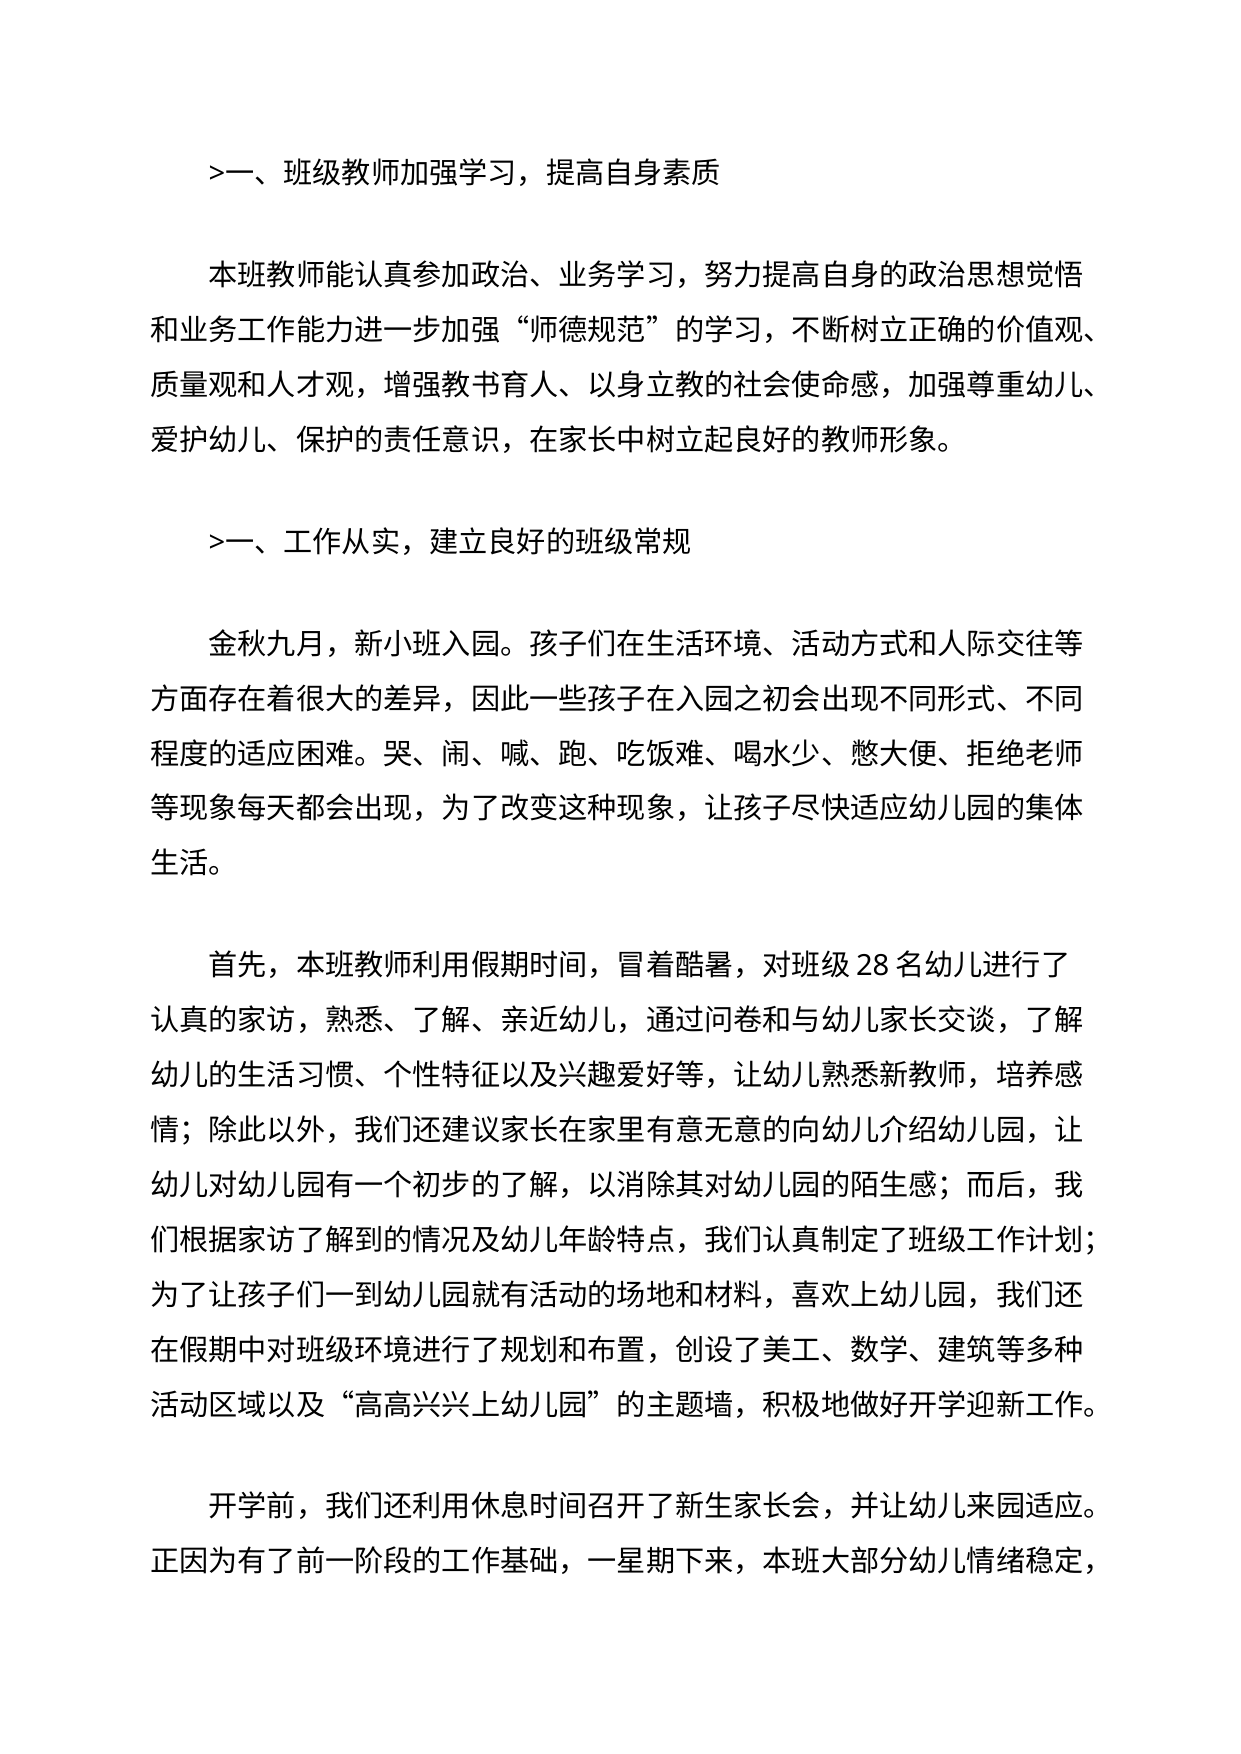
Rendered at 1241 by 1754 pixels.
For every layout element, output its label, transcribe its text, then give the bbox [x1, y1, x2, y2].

text >一、工作从实，建立良好的班级常规 [150, 518, 1090, 561]
text 金秋九月，新小班入园。孩子们在生活环境、活动方式和人际交往等方面存在着很大的差异，因此一些孩子在入园之初会出现不同形式、不同程度的适应困难。哭、闹、喊、跑、吃饭难、喝水少、憋大便、拒绝老师等现象每天都会出现，为了改变这种现象，让孩子尽快适应幼儿园的集体生活。 [150, 620, 1090, 882]
text 本班教师能认真参加政治、业务学习，努力提高自身的政治思想觉悟和业务工作能力进一步加强“师德规范”的学习，不断树立正确的价值观、质量观和人才观，增强教书育人、以身立教的社会使命感，加强尊重幼儿、爱护幼儿、保护的责任意识，在家长中树立起良好的教师形象。 [150, 252, 1090, 459]
text >一、班级教师加强学习，提高自身素质 [150, 150, 1090, 192]
text 首先，本班教师利用假期时间，冒着酷暑，对班级28名幼儿进行了认真的家访，熟悉、了解、亲近幼儿，通过问卷和与幼儿家长交谈，了解幼儿的生活习惯、个性特征以及兴趣爱好等，让幼儿熟悉新教师，培养感情；除此以外，我们还建议家长在家里有意无意的向幼儿介绍幼儿园，让幼儿对幼儿园有一个初步的了解，以消除其对幼儿园的陌生感；而后，我们根据家访了解到的情况及幼儿年龄特点，我们认真制定了班级工作计划；为了让孩子们一到幼儿园就有活动的场地和材料，喜欢上幼儿园，我们还在假期中对班级环境进行了规划和布置，创设了美工、数学、建筑等多种活动区域以及“高高兴兴上幼儿园”的主题墙，积极地做好开学迎新工作。 [150, 942, 1090, 1423]
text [150, 1483, 1090, 1580]
